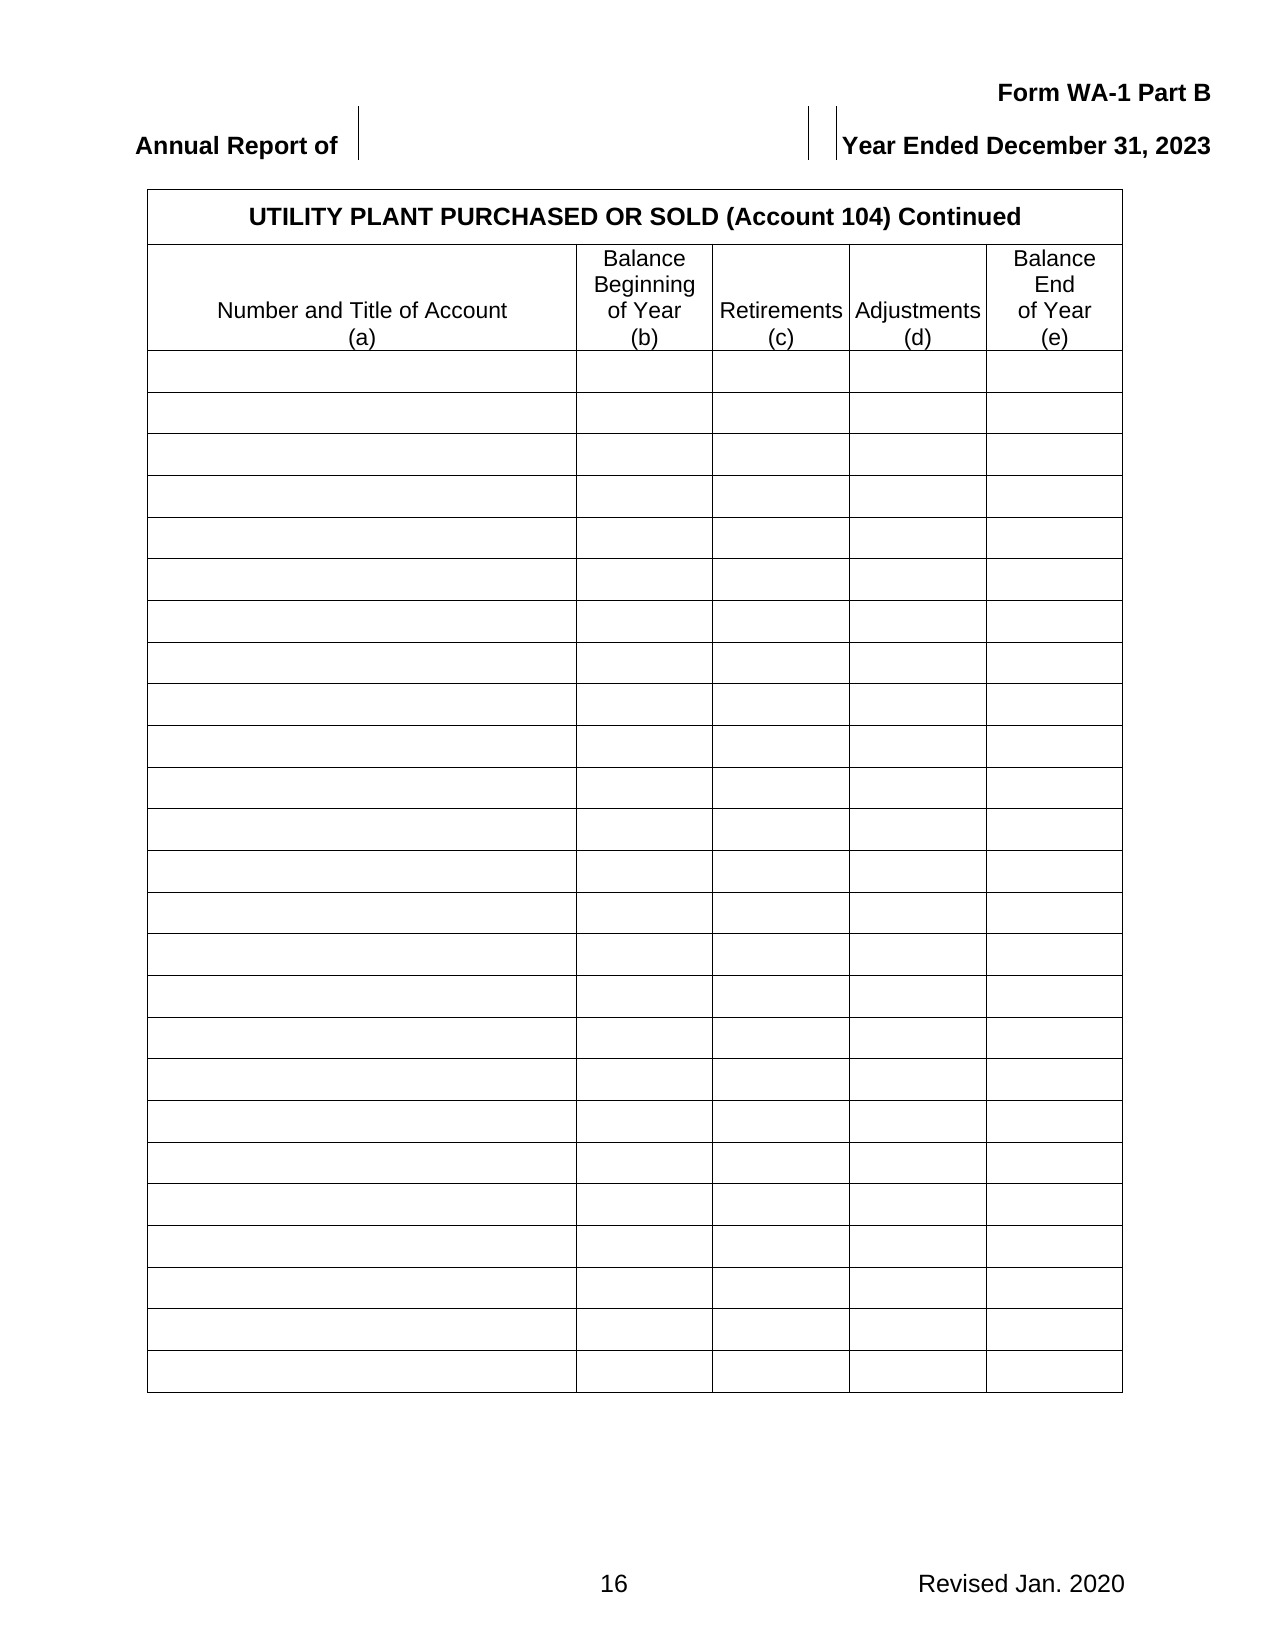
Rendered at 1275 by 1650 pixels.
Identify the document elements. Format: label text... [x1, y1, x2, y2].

table_cell [850, 643, 986, 683]
table_cell [713, 559, 849, 600]
table_cell [148, 601, 576, 642]
table_cell [850, 559, 986, 600]
table_cell [850, 1101, 986, 1142]
table_cell [148, 851, 576, 892]
table_cell [713, 1268, 849, 1308]
table_cell [577, 393, 712, 433]
table_cell [577, 1309, 712, 1350]
table_cell [148, 1018, 576, 1058]
table_cell [987, 1143, 1122, 1183]
table_cell [850, 809, 986, 850]
table_cell [850, 434, 986, 475]
table_cell [713, 393, 849, 433]
table_cell [987, 1268, 1122, 1308]
table_cell [850, 851, 986, 892]
table_cell [577, 1018, 712, 1058]
table_cell [148, 726, 576, 767]
table_cell [850, 1143, 986, 1183]
table_cell [713, 643, 849, 683]
table_cell [577, 934, 712, 975]
table_cell [577, 1059, 712, 1100]
table_cell [148, 1143, 576, 1183]
table_cell [713, 1351, 849, 1392]
table_cell [713, 1143, 849, 1183]
table_cell [850, 1018, 986, 1058]
table_cell [713, 1226, 849, 1267]
table_cell [713, 976, 849, 1017]
table_cell [713, 1059, 849, 1100]
table_cell [577, 601, 712, 642]
table_cell [850, 1351, 986, 1392]
table_cell [850, 393, 986, 433]
table_cell [148, 1184, 576, 1225]
table_cell [713, 1184, 849, 1225]
table_cell [148, 351, 576, 392]
table_cell [850, 893, 986, 933]
table_cell [577, 1351, 712, 1392]
table_cell [577, 768, 712, 808]
table_cell [148, 768, 576, 808]
table_cell [713, 518, 849, 558]
table_cell [577, 434, 712, 475]
table_cell [577, 1143, 712, 1183]
table_cell [713, 1018, 849, 1058]
table_cell [850, 1309, 986, 1350]
table_cell [987, 851, 1122, 892]
table_cell [713, 893, 849, 933]
table_cell [713, 726, 849, 767]
table_cell [987, 1018, 1122, 1058]
table_cell Number and Title of Account (a) [148, 245, 576, 350]
table_cell [713, 601, 849, 642]
table_cell [577, 1226, 712, 1267]
table_cell Retirements (c) [713, 245, 849, 350]
table_cell [987, 893, 1122, 933]
table_cell [987, 476, 1122, 517]
table_cell [987, 976, 1122, 1017]
table_cell [713, 1101, 849, 1142]
table_cell [148, 893, 576, 933]
table_cell Balance Beginning of Year (b) [577, 245, 712, 350]
table_cell [987, 934, 1122, 975]
table_cell [850, 1059, 986, 1100]
table_cell [577, 1268, 712, 1308]
table_cell [850, 934, 986, 975]
table_cell [850, 726, 986, 767]
table_cell [148, 559, 576, 600]
table_cell [713, 1309, 849, 1350]
table_cell [577, 976, 712, 1017]
table_cell [148, 1268, 576, 1308]
table_cell [148, 976, 576, 1017]
table_cell [148, 809, 576, 850]
table_cell [577, 643, 712, 683]
table_cell [850, 351, 986, 392]
table_cell [987, 518, 1122, 558]
table_cell [713, 684, 849, 725]
table_cell [850, 476, 986, 517]
table_cell [987, 643, 1122, 683]
table_cell [148, 1351, 576, 1392]
table_cell [713, 768, 849, 808]
table_cell [577, 726, 712, 767]
table_cell [987, 601, 1122, 642]
table_cell [148, 1309, 576, 1350]
table_cell [713, 934, 849, 975]
table_cell [577, 1184, 712, 1225]
table_cell [713, 851, 849, 892]
table_cell [850, 768, 986, 808]
table_cell [148, 434, 576, 475]
table_cell [850, 601, 986, 642]
table_cell [850, 518, 986, 558]
table_cell [987, 1226, 1122, 1267]
table_cell [850, 1184, 986, 1225]
table_cell [987, 1351, 1122, 1392]
table_cell [713, 434, 849, 475]
table_cell [148, 1059, 576, 1100]
table_cell [577, 851, 712, 892]
table_cell [148, 684, 576, 725]
table_cell [577, 684, 712, 725]
table_header UTILITY PLANT PURCHASED OR SOLD (Account 104) Continued [148, 190, 1122, 243]
table_cell [148, 476, 576, 517]
table_cell [987, 559, 1122, 600]
table_cell [577, 893, 712, 933]
table_cell [148, 393, 576, 433]
table_cell [987, 1059, 1122, 1100]
table_cell [987, 809, 1122, 850]
table_cell [850, 1226, 986, 1267]
table_cell Balance End of Year (e) [987, 245, 1122, 350]
table_cell [850, 684, 986, 725]
table_cell [987, 351, 1122, 392]
table_cell [148, 643, 576, 683]
table_cell [577, 809, 712, 850]
table_cell [148, 1101, 576, 1142]
table_cell [987, 726, 1122, 767]
table_cell [987, 434, 1122, 475]
table_cell [987, 1184, 1122, 1225]
table_cell Adjustments (d) [850, 245, 986, 350]
table_cell [148, 518, 576, 558]
table_cell [713, 809, 849, 850]
table_cell [713, 476, 849, 517]
table_cell [987, 684, 1122, 725]
table_cell [850, 1268, 986, 1308]
table_cell [987, 1309, 1122, 1350]
table_cell [987, 1101, 1122, 1142]
table_cell [577, 1101, 712, 1142]
table_cell [148, 934, 576, 975]
table_cell [713, 351, 849, 392]
table_cell [577, 518, 712, 558]
table_cell [987, 768, 1122, 808]
table_cell [148, 1226, 576, 1267]
table_cell [577, 351, 712, 392]
table_cell [987, 393, 1122, 433]
table_cell [850, 976, 986, 1017]
table_cell [577, 476, 712, 517]
table_cell [577, 559, 712, 600]
